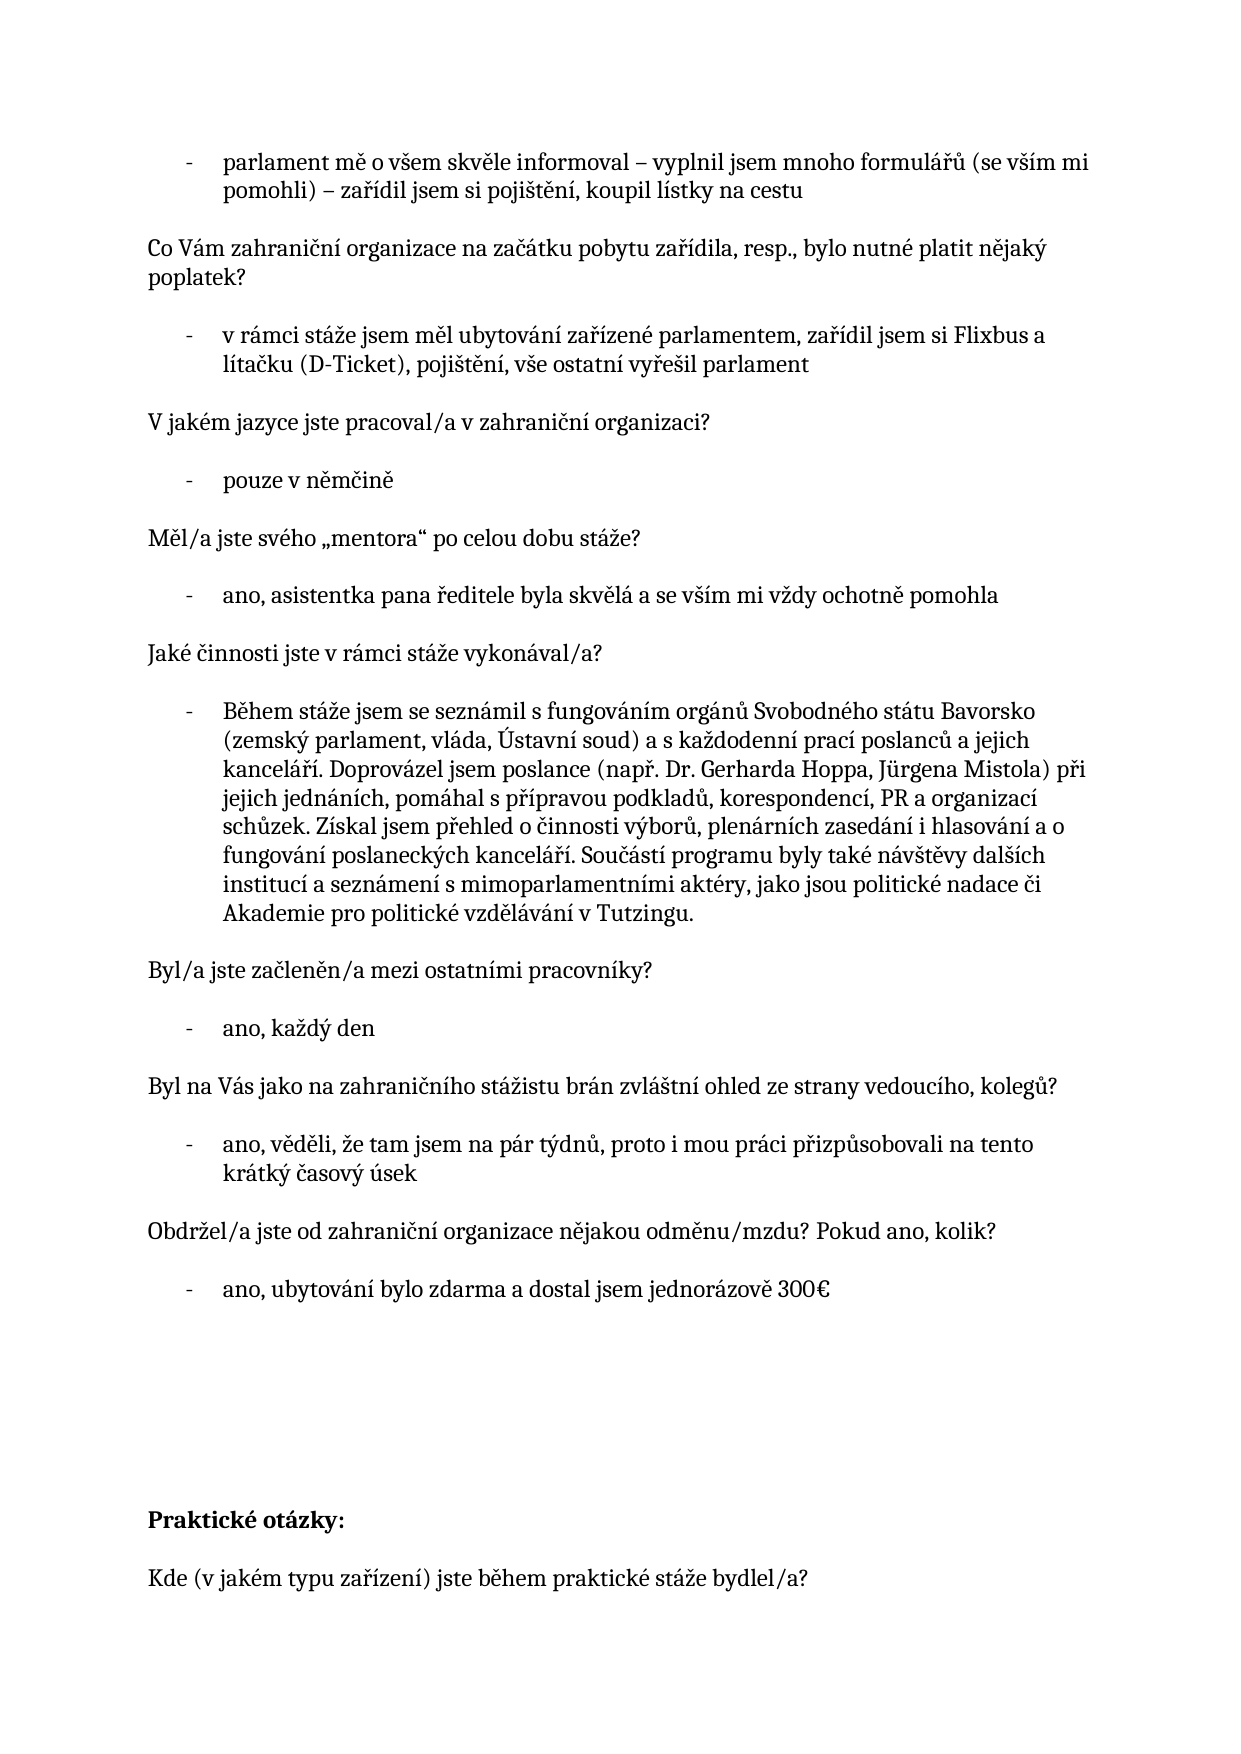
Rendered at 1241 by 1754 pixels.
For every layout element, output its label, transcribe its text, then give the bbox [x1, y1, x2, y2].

list pouze v němčině [185, 466, 1093, 494]
text Obdržel/a jste od zahraniční organizace nějakou odměnu/mzdu? Pokud ano, kolik? [148, 1217, 1093, 1246]
list v rámci stáže jsem měl ubytování zařízené parlamentem, zařídil jsem si Flixbus a lítačku (D-Ticket), pojištění, vše ostatní vyřešil parlament [185, 321, 1093, 378]
text Měl/a jste svého „mentora“ po celou dobu stáže? [148, 523, 1093, 552]
list ano, každý den [185, 1014, 1093, 1043]
list Během stáže jsem se seznámil s fungováním orgánů Svobodného státu Bavorsko (zemský parlament, vláda, Ústavní soud) a s každodenní prací poslanců a jejich kanceláří. Doprovázel jsem poslance (např. Dr. Gerharda Hoppa, Jürgena Mistola) při jejich jednáních, pomáhal s přípravou podkladů, korespondencí, PR a organizací schůzek. Získal jsem přehled o činnosti výborů, plenárních zasedání i hlasování a o fungování poslaneckých kanceláří. Součástí programu byly také návštěvy dalších institucí a seznámení s mimoparlamentními aktéry, jako jsou politické nadace či Akademie pro politické vzdělávání v Tutzingu. [185, 697, 1093, 927]
list ano, asistentka pana ředitele byla skvělá a se vším mi vždy ochotně pomohla [185, 581, 1093, 610]
list ano, ubytování bylo zdarma a dostal jsem jednorázově 300€ [185, 1275, 1093, 1303]
text V jakém jazyce jste pracoval/a v zahraniční organizaci? [148, 408, 1093, 436]
list ano, věděli, že tam jsem na pár týdnů, proto i mou práci přizpůsobovali na tento krátký časový úsek [185, 1130, 1093, 1188]
text Kde (v jakém typu zařízení) jste během praktické stáže bydlel/a? [148, 1564, 1093, 1593]
text Byl na Vás jako na zahraničního stážistu brán zvláštní ohled ze strany vedoucího, kolegů? [148, 1072, 1093, 1101]
text Jaké činnosti jste v rámci stáže vykonával/a? [148, 639, 1093, 668]
text Byl/a jste začleněn/a mezi ostatními pracovníky? [148, 956, 1093, 985]
text Co Vám zahraniční organizace na začátku pobytu zařídila, resp., bylo nutné platit nějaký poplatek? [148, 234, 1093, 292]
list parlament mě o všem skvěle informoval – vyplnil jsem mnoho formulářů (se vším mi pomohli) – zařídil jsem si pojištění, koupil lístky na cestu [185, 148, 1093, 205]
text Praktické otázky: [148, 1506, 1093, 1535]
